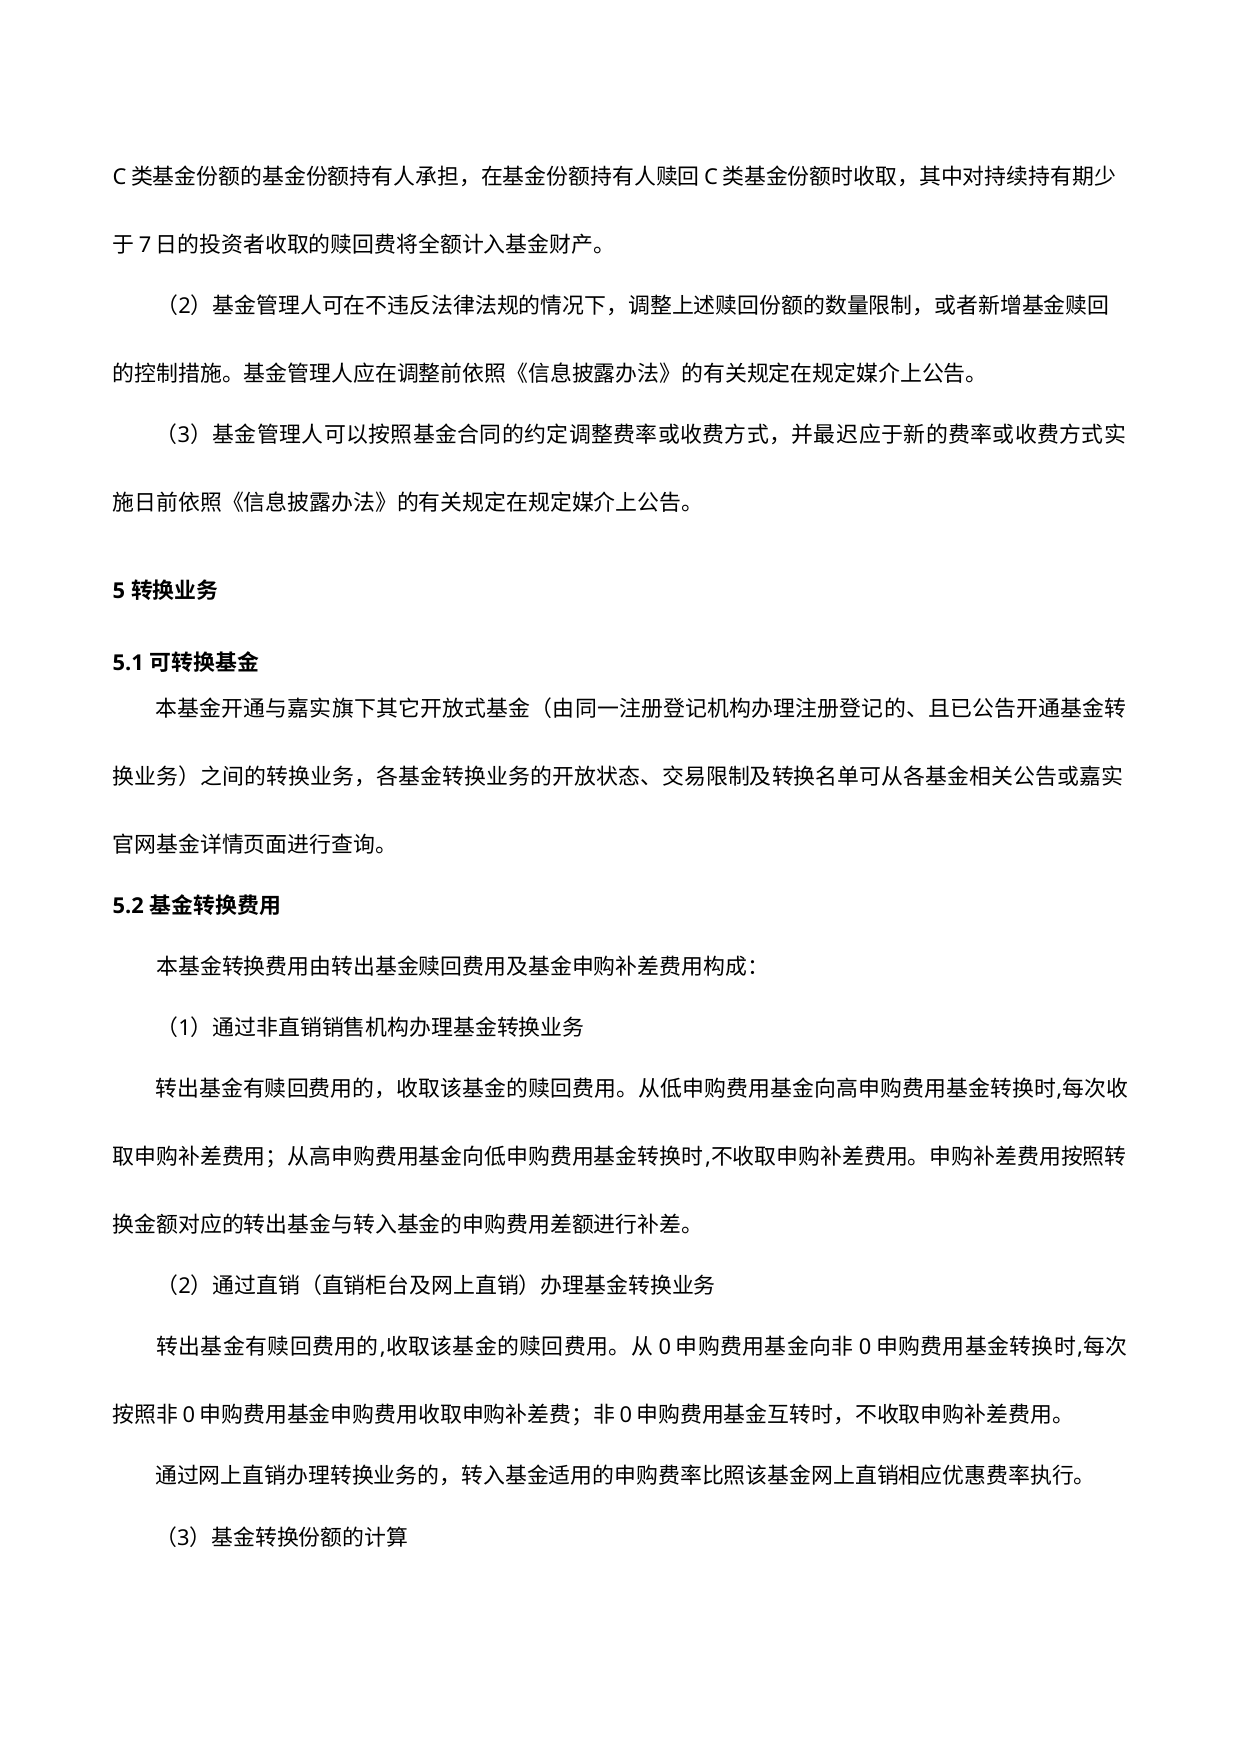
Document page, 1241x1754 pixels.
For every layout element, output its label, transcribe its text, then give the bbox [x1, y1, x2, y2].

text （2）基金管理人可在不违反法律法规的情况下，调整上述赎回份额的数量限制，或者新增基金赎回的控制措施。基金管理人应在调整前依照《信息披露办法》的有关规定在规定媒介上公告。 [112, 281, 1128, 394]
text （1）通过非直销销售机构办理基金转换业务 [112, 1003, 1128, 1048]
text 5.2 基金转换费用 [112, 881, 1128, 926]
text 通过网上直销办理转换业务的，转入基金适用的申购费率比照该基金网上直销相应优惠费率执行。 [112, 1452, 1128, 1497]
text 本基金开通与嘉实旗下其它开放式基金（由同一注册登记机构办理注册登记的、且已公告开通基金转换业务）之间的转换业务，各基金转换业务的开放状态、交易限制及转换名单可从各基金相关公告或嘉实官网基金详情页面进行查询。 [112, 684, 1128, 865]
text 5.1 可转换基金 [112, 639, 1128, 684]
text （3）基金管理人可以按照基金合同的约定调整费率或收费方式，并最迟应于新的费率或收费方式实施日前依照《信息披露办法》的有关规定在规定媒介上公告。 [112, 410, 1128, 523]
text 本基金转换费用由转出基金赎回费用及基金申购补差费用构成： [112, 942, 1128, 987]
text （2）通过直销（直销柜台及网上直销）办理基金转换业务 [112, 1261, 1128, 1307]
text 转出基金有赎回费用的,收取该基金的赎回费用。从0申购费用基金向非0申购费用基金转换时,每次按照非0申购费用基金申购费用收取申购补差费；非0申购费用基金互转时，不收取申购补差费用。 [112, 1322, 1128, 1436]
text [112, 152, 1128, 265]
text 转出基金有赎回费用的，收取该基金的赎回费用。从低申购费用基金向高申购费用基金转换时,每次收取申购补差费用；从高申购费用基金向低申购费用基金转换时,不收取申购补差费用。申购补差费用按照转换金额对应的转出基金与转入基金的申购费用差额进行补差。 [112, 1064, 1128, 1246]
subtitle 5 转换业务 [112, 566, 1128, 612]
text （3）基金转换份额的计算 [112, 1513, 1128, 1558]
